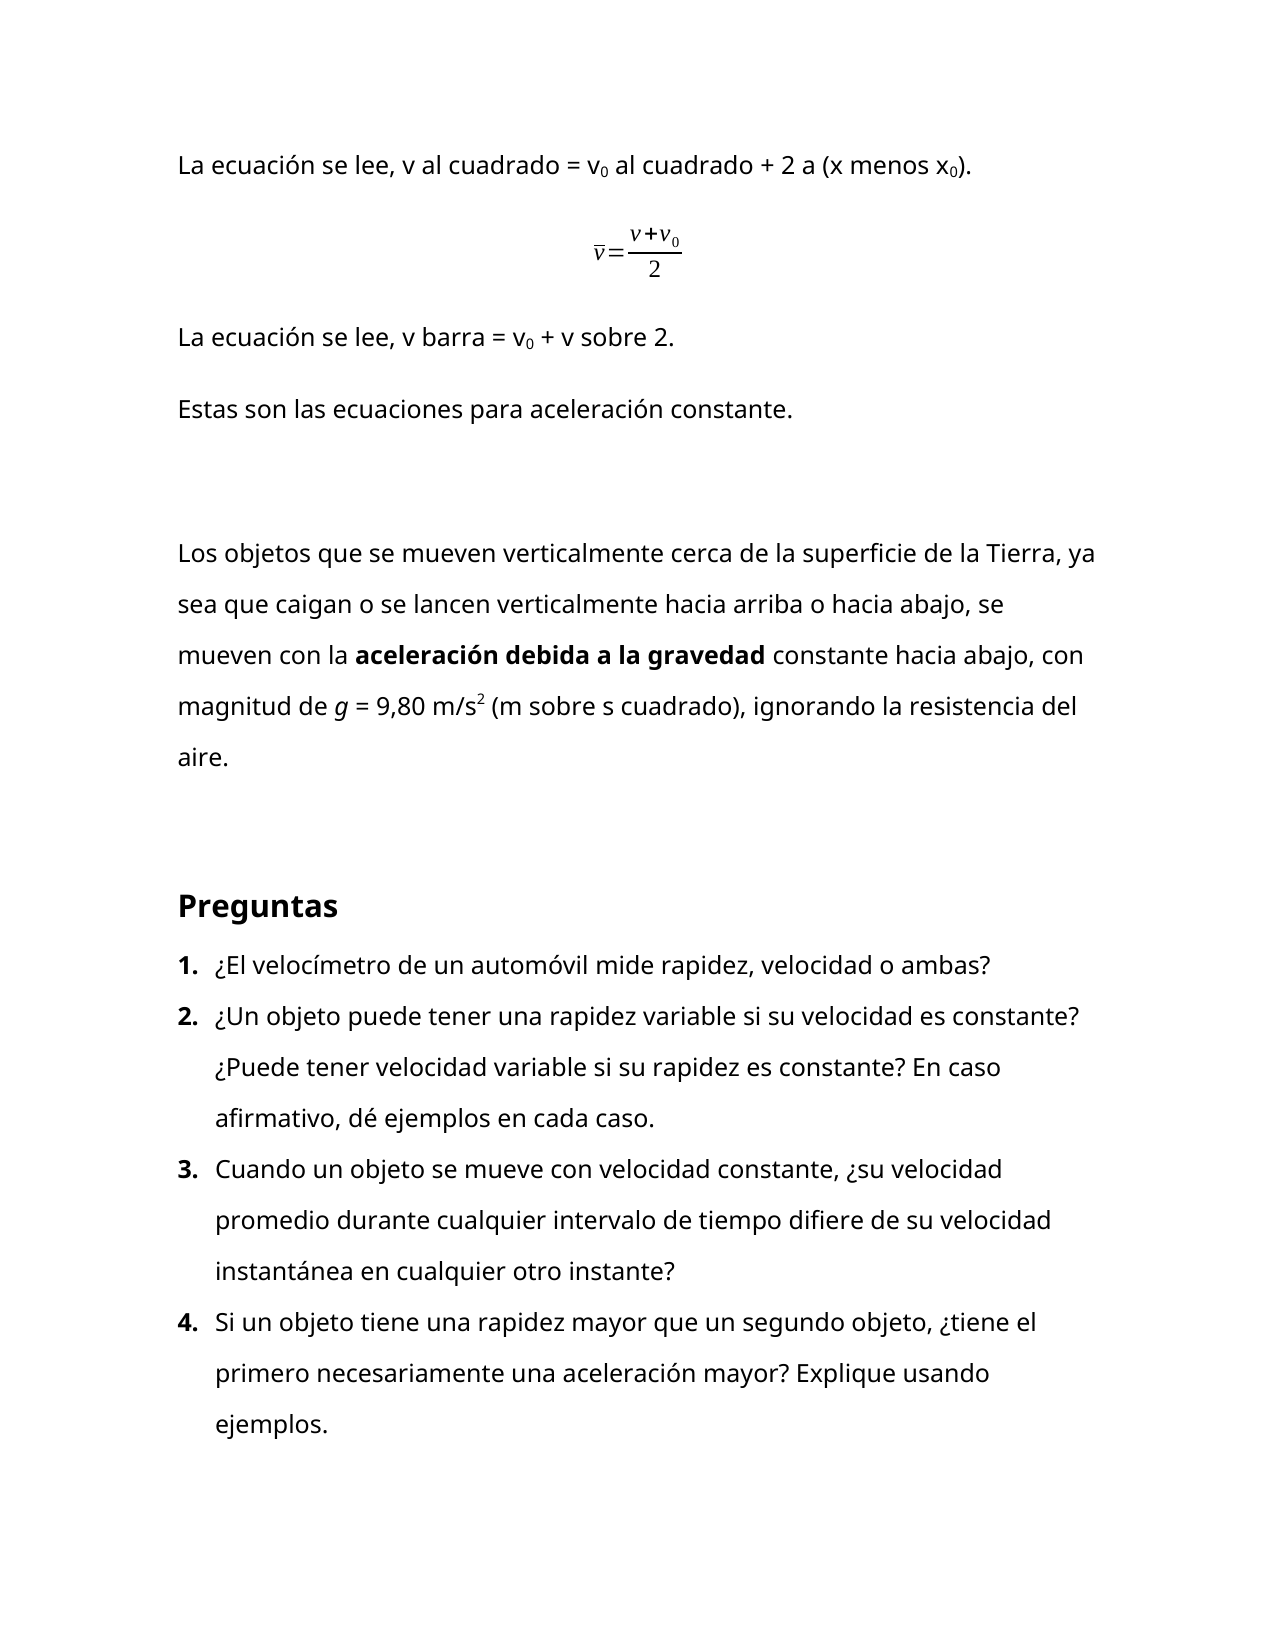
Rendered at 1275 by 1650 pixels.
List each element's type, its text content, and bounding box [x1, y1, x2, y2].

text La ecuación se lee, v al cuadrado = v0 al cuadrado + 2 a (x menos x0). [177, 148, 1098, 182]
list ¿El velocímetro de un automóvil mide rapidez, velocidad o ambas? [177, 947, 1098, 981]
text Los objetos que se mueven verticalmente cerca de la superficie de la Tierra, ya sea que caigan o se lancen verticalmente hacia arriba o hacia abajo, se mueven con la aceleración debida a la gravedad constante hacia abajo, con magnitud de g = 9,80 m/s2 (m sobre s cuadrado), ignorando la resistencia del aire. [177, 536, 1098, 774]
subtitle Preguntas [177, 883, 1098, 926]
list Si un objeto tiene una rapidez mayor que un segundo objeto, ¿tiene el primero necesariamente una aceleración mayor? Explique usando ejemplos. [177, 1305, 1098, 1441]
list Cuando un objeto se mueve con velocidad constante, ¿su velocidad promedio durante cualquier intervalo de tiempo difiere de su velocidad instantánea en cualquier otro instante? [177, 1152, 1098, 1288]
text Estas son las ecuaciones para aceleración constante. [177, 392, 1098, 426]
text La ecuación se lee, v barra = v0 + v sobre 2. [177, 320, 1098, 354]
list ¿Un objeto puede tener una rapidez variable si su velocidad es constante? ¿Puede tener velocidad variable si su rapidez es constante? En caso afirmativo, dé ejemplos en cada caso. [177, 998, 1098, 1134]
